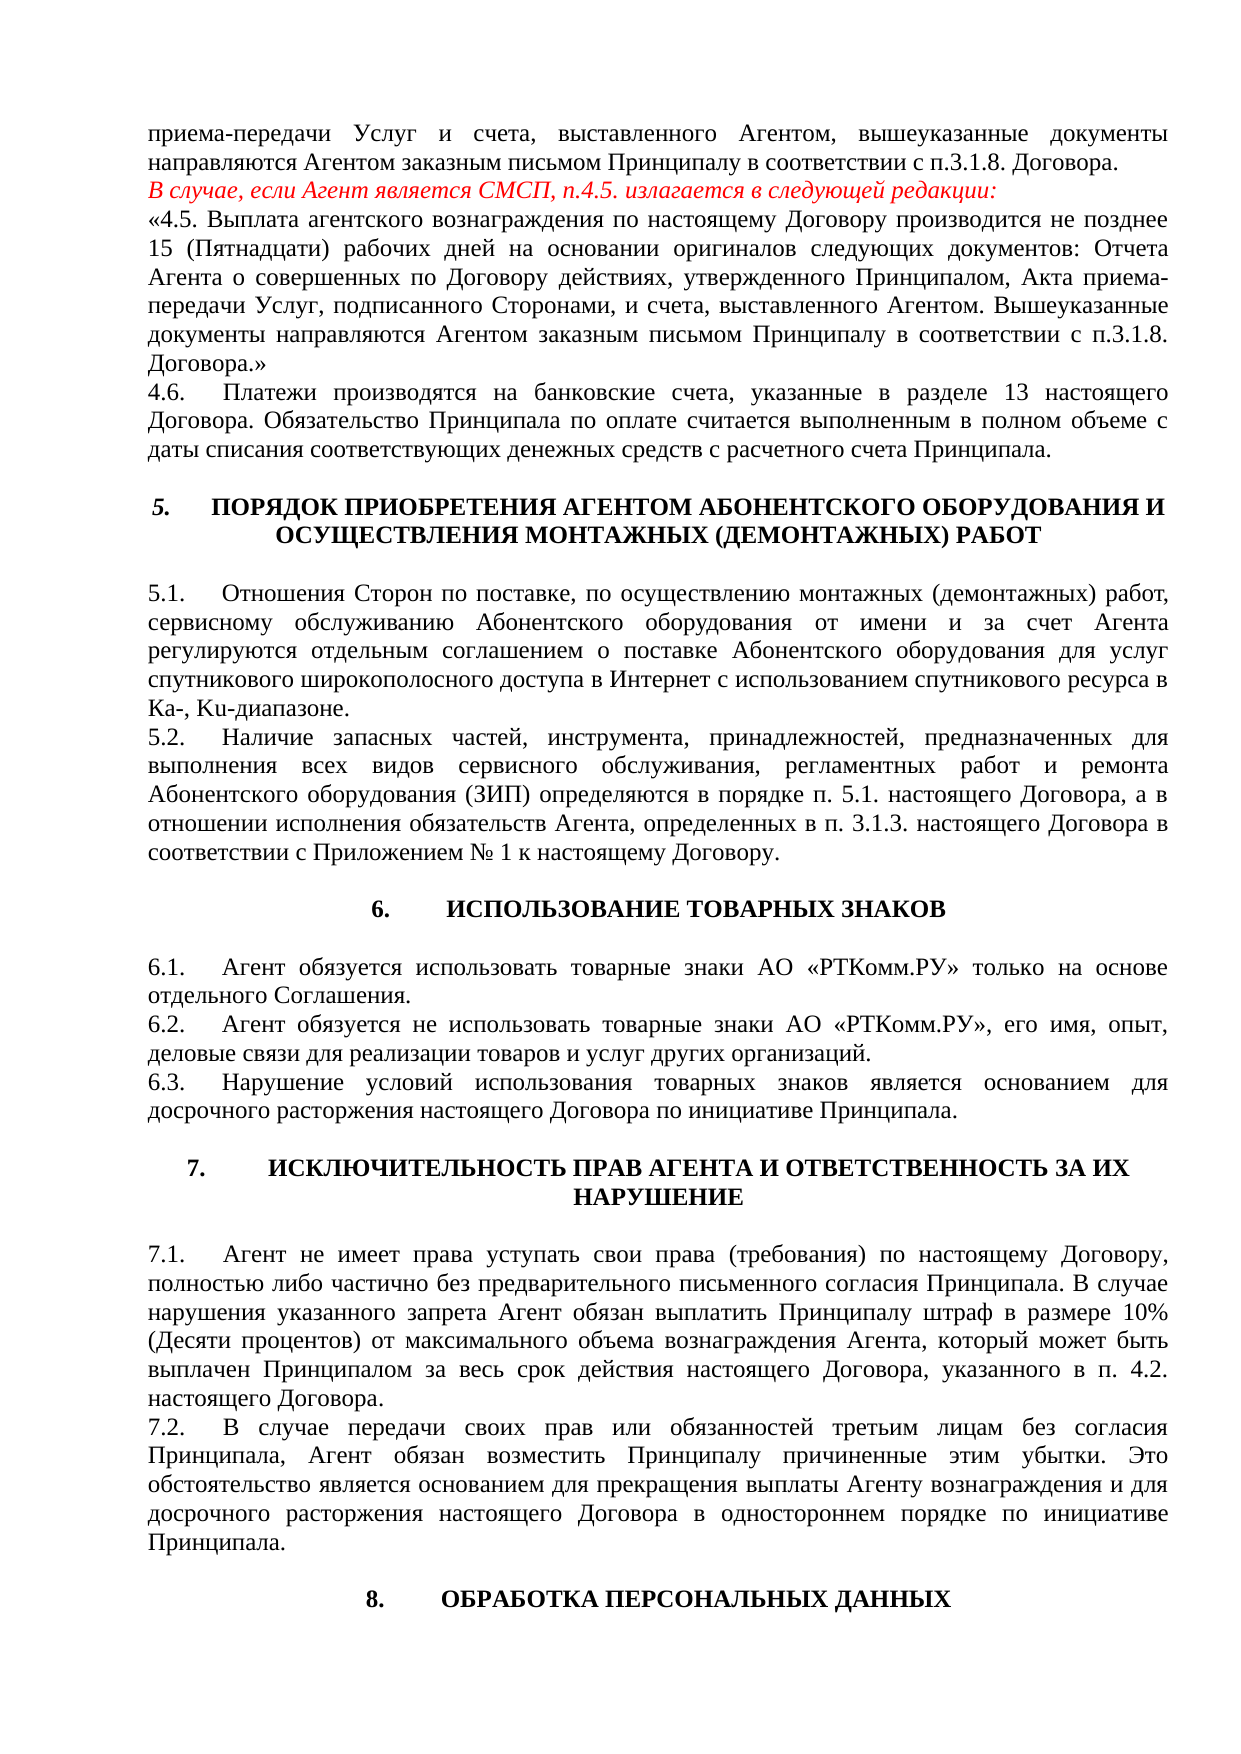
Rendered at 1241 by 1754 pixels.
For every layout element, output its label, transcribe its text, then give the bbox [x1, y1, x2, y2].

subtitle 5. ПОРЯДОК ПРИОБРЕТЕНИЯ АГЕНТОМ АБОНЕНТСКОГО ОБОРУДОВАНИЯ И ОСУЩЕСТВЛЕНИЯ МОНТАЖНЫХ (ДЕМОНТАЖНЫХ) РАБОТ [148, 492, 1169, 549]
text 8. ОБРАБОТКА ПЕРСОНАЛЬНЫХ ДАННЫХ [148, 1584, 1169, 1613]
list В случае передачи своих прав или обязанностей третьим лицам без согласия Принципала, Агент обязан возместить Принципалу причиненные этим убытки. Это обстоятельство является основанием для прекращения выплаты Агенту вознаграждения и для досрочного расторжения настоящего Договора в одностороннем порядке по инициативе Принципала. [148, 1412, 1169, 1556]
subtitle 7. ИСКЛЮЧИТЕЛЬНОСТЬ ПРАВ АГЕНТА И ОТВЕТСТВЕННОСТЬ ЗА ИХ НАРУШЕНИЕ [148, 1153, 1169, 1211]
list Агент обязуется использовать товарные знаки АО «РТКомм.РУ» только на основе отдельного Соглашения. [148, 952, 1169, 1009]
list Агент обязуется не использовать товарные знаки АО «РТКомм.РУ», его имя, опыт, деловые связи для реализации товаров и услуг других организаций. [148, 1009, 1169, 1067]
subtitle 6. ИСПОЛЬЗОВАНИЕ ТОВАРНЫХ ЗНАКОВ [148, 894, 1169, 923]
text В случае, если Агент является СМСП, п.4.5. излагается в следующей редакции: [148, 176, 1169, 204]
list Агент не имеет права уступать свои права (требования) по настоящему Договору, полностью либо частично без предварительного письменного согласия Принципала. В случае нарушения указанного запрета Агент обязан выплатить Принципалу штраф в размере 10% (Десяти процентов) от максимального объема вознаграждения Агента, который может быть выплачен Принципалом за весь срок действия настоящего Договора, указанного в п. 4.2. настоящего Договора. [148, 1239, 1169, 1412]
list Нарушение условий использования товарных знаков является основанием для досрочного расторжения настоящего Договора по инициативе Принципала. [148, 1067, 1169, 1124]
text 5.2. Наличие запасных частей, инструмента, принадлежностей, предназначенных для выполнения всех видов сервисного обслуживания, регламентных работ и ремонта Абонентского оборудования (ЗИП) определяются в порядке п. 5.1. настоящего Договора, а в отношении исполнения обязательств Агента, определенных в п. 3.1.3. настоящего Договора в соответствии с Приложением № 1 к настоящему Договору. [148, 722, 1169, 866]
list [148, 118, 1169, 176]
list Платежи производятся на банковские счета, указанные в разделе 13 настоящего Договора. Обязательство Принципала по оплате считается выполненным в полном объеме с даты списания соответствующих денежных средств с расчетного счета Принципала. [148, 377, 1169, 463]
text 5.1. Отношения Сторон по поставке, по осуществлению монтажных (демонтажных) работ, сервисному обслуживанию Абонентского оборудования от имени и за счет Агента регулируются отдельным соглашением о поставке Абонентского оборудования для услуг спутникового широкополосного доступа в Интернет с использованием спутникового ресурса в Ка-, Ku-диапазоне. [148, 578, 1169, 722]
text «4.5. Выплата агентского вознаграждения по настоящему Договору производится не позднее 15 (Пятнадцати) рабочих дней на основании оригиналов следующих документов: Отчета Агента о совершенных по Договору действиях, утвержденного Принципалом, Акта приема-передачи Услуг, подписанного Сторонами, и счета, выставленного Агентом. Вышеуказанные документы направляются Агентом заказным письмом Принципалу в соответствии с п.3.1.8. Договора.» [148, 204, 1169, 377]
